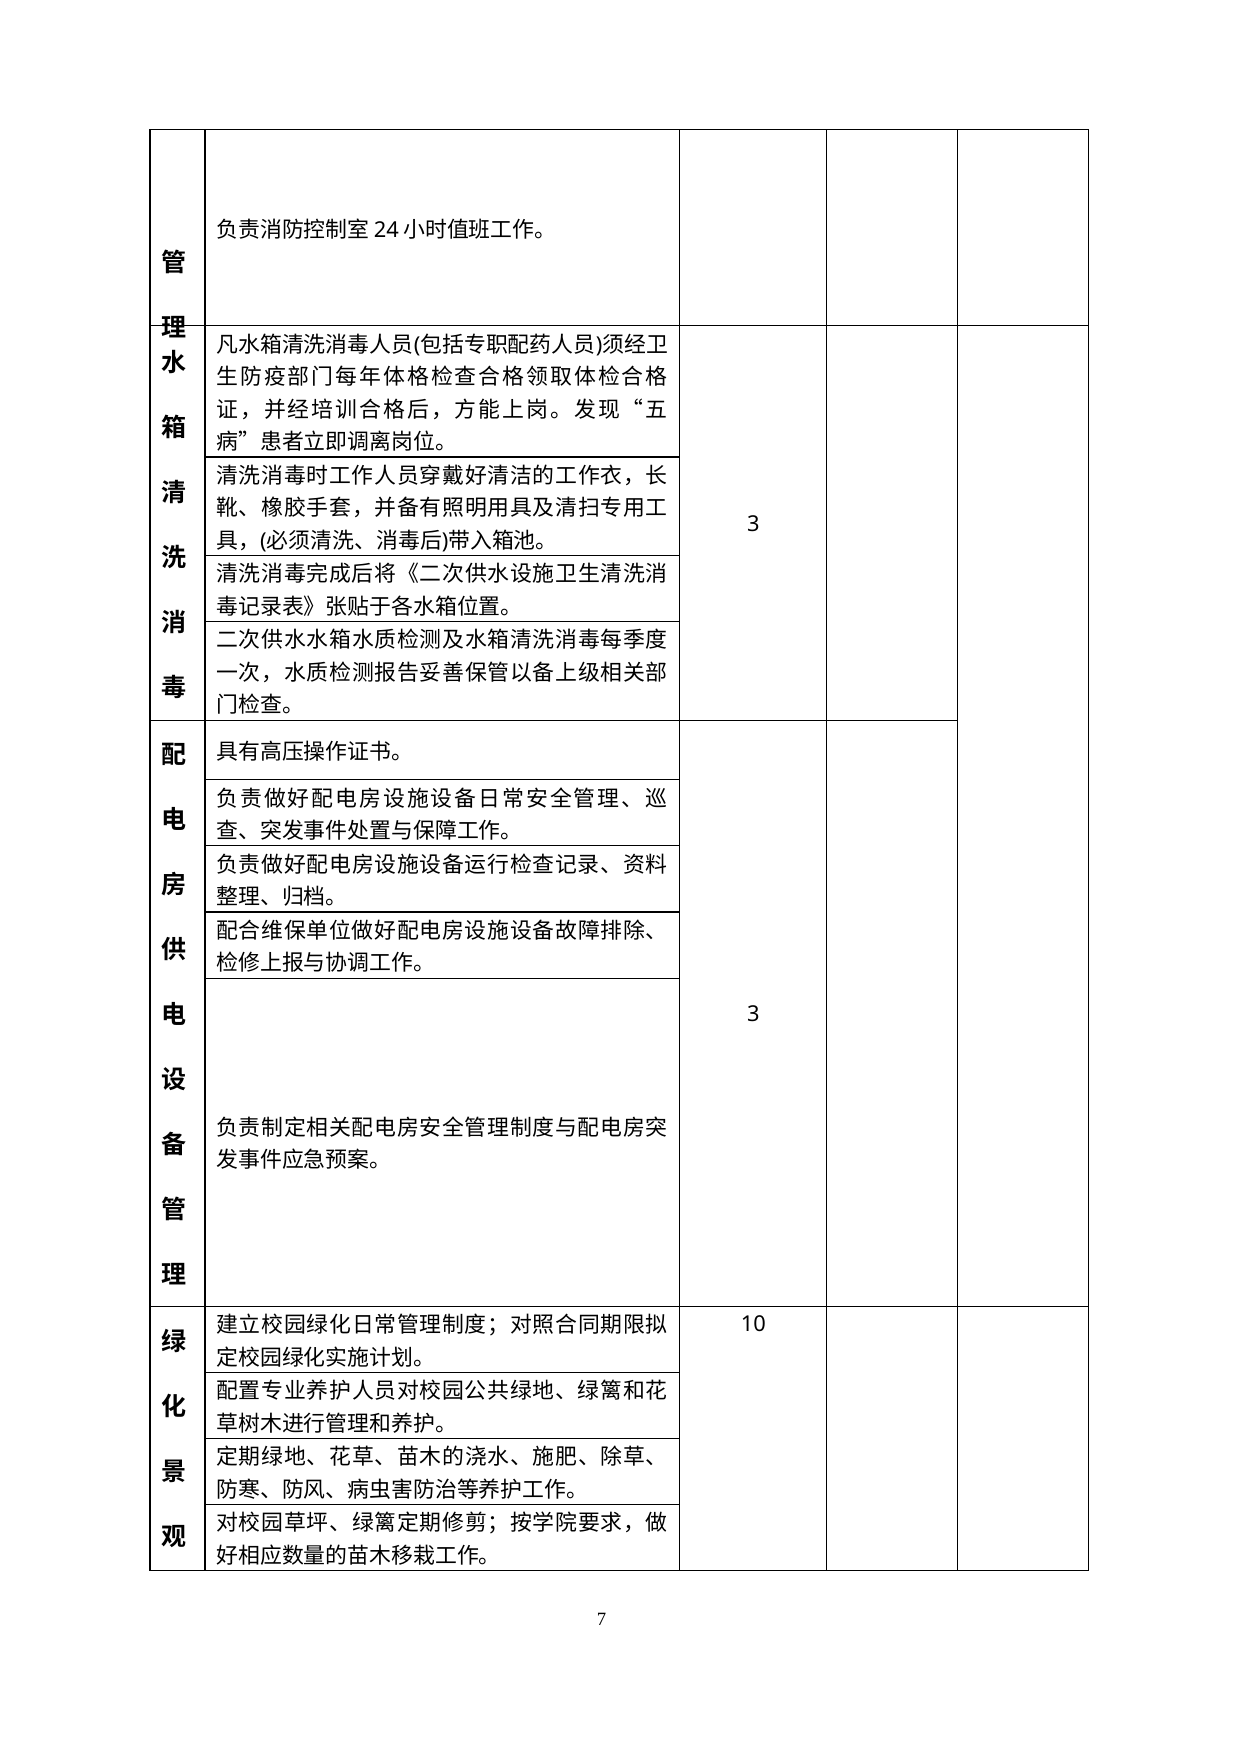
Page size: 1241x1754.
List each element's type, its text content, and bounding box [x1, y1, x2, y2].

table_cell 具有高压操作证书。 [206, 721, 679, 779]
table_cell 定期绿地、花草、苗木的浇水、施肥、除草、防寒、防风、病虫害防治等养护工作。 [206, 1439, 679, 1504]
table_cell 对校园草坪、绿篱定期修剪；按学院要求，做好相应数量的苗木移栽工作。 [206, 1505, 679, 1570]
table_cell 负责制定相关配电房安全管理制度与配电房突发事件应急预案。 [206, 979, 679, 1306]
table_cell 3 [680, 721, 826, 1306]
table_cell 配置专业养护人员对校园公共绿地、绿篱和花草树木进行管理和养护。 [206, 1373, 679, 1438]
table_cell 负责消防控制室24小时值班工作。 [206, 130, 679, 325]
table_cell [827, 721, 957, 1306]
table_cell 配电房供电设备管理 [151, 721, 204, 1306]
table_cell 绿化 景观湖养护 [151, 1307, 204, 1570]
table_cell 负责做好配电房设施设备日常安全管理、巡查、突发事件处置与保障工作。 [206, 780, 679, 845]
table_cell 负责做好配电房设施设备运行检查记录、资料整理、归档。 [206, 846, 679, 911]
table_cell 3 [680, 326, 826, 719]
table_cell 配合维保单位做好配电房设施设备故障排除、检修上报与协调工作。 [206, 913, 679, 977]
table_cell 10 [680, 1307, 826, 1570]
table_cell 凡水箱清洗消毒人员(包括专职配药人员)须经卫生防疫部门每年体格检查合格领取体检合格证，并经培训合格后，方能上岗。发现“五病”患者立即调离岗位。 [206, 326, 679, 456]
table_cell [827, 1307, 957, 1570]
table_cell 清洗消毒完成后将《二次供水设施卫生清洗消毒记录表》张贴于各水箱位置。 [206, 556, 679, 621]
table_cell 建立校园绿化日常管理制度；对照合同期限拟定校园绿化实施计划。 [206, 1307, 679, 1372]
table_cell 水箱清洗消毒 [151, 326, 204, 719]
table_cell 清洗消毒时工作人员穿戴好清洁的工作衣，长靴、橡胶手套，并备有照明用具及清扫专用工具，(必须清洗、消毒后)带入箱池。 [206, 458, 679, 555]
table_cell [827, 326, 957, 719]
table_cell 二次供水水箱水质检测及水箱清洗消毒每季度一次，水质检测报告妥善保管以备上级相关部门检查。 [206, 622, 679, 719]
table_cell [958, 326, 1088, 1306]
table_cell [958, 1307, 1088, 1570]
